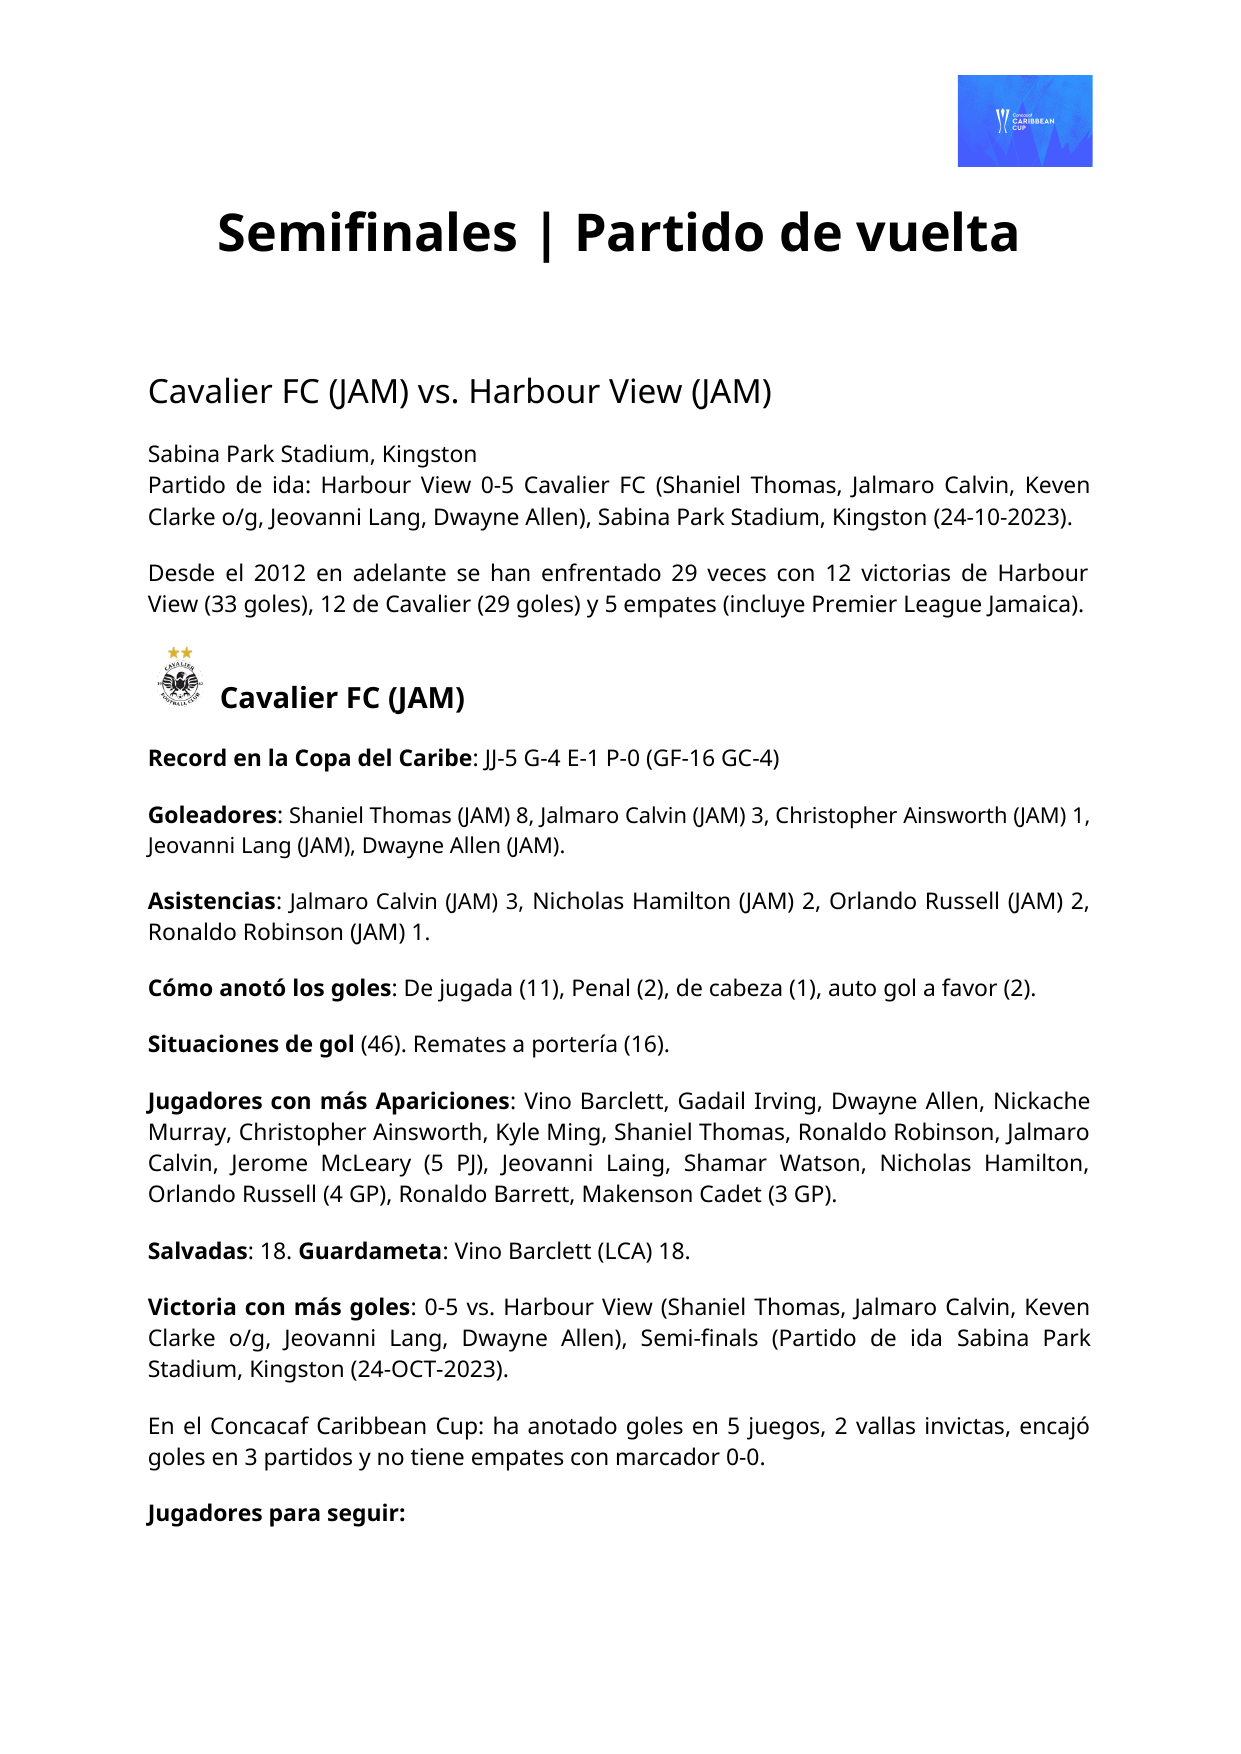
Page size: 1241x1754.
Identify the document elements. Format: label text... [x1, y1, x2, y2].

text Victoria con más goles: 0-5 vs. Harbour View (Shaniel Thomas, Jalmaro Calvin, Keven Clarke o/g, Jeovanni Lang, Dwayne Allen), Semi-finals (Partido de ida Sabina Park Stadium, Kingston (24-OCT-2023). [148, 1291, 1091, 1384]
text Jugadores con más Apariciones: Vino Barclett, Gadail Irving, Dwayne Allen, Nickache Murray, Christopher Ainsworth, Kyle Ming, Shaniel Thomas, Ronaldo Robinson, Jalmaro Calvin, Jerome McLeary (5 PJ), Jeovanni Laing, Shamar Watson, Nicholas Hamilton, Orlando Russell (4 GP), Ronaldo Barrett, Makenson Cadet (3 GP). [148, 1084, 1091, 1209]
text En el Concacaf Caribbean Cup: ha anotado goles en 5 juegos, 2 vallas invictas, encajó goles en 3 partidos y no tiene empates con marcador 0-0. [148, 1409, 1091, 1472]
text Cavalier FC (JAM) [148, 644, 1091, 717]
text Cómo anotó los goles: De jugada (11), Penal (2), de cabeza (1), auto gol a favor (2). [148, 972, 1091, 1003]
text Salvadas: 18. Guardameta: Vino Barclett (LCA) 18. [148, 1234, 1091, 1266]
text Goleadores: Shaniel Thomas (JAM) 8, Jalmaro Calvin (JAM) 3, Christopher Ainsworth (JAM) 1, Jeovanni Lang (JAM), Dwayne Allen (JAM). [148, 798, 1091, 859]
text Record en la Copa del Caribe: JJ-5 G-4 E-1 P-0 (GF-16 GC-4) [148, 742, 1091, 773]
text Situaciones de gol (46). Remates a portería (16). [148, 1028, 1091, 1059]
text Sabina Park Stadium, Kingston [148, 438, 1091, 469]
text Desde el 2012 en adelante se han enfrentado 29 veces con 12 victorias de Harbour View (33 goles), 12 de Cavalier (29 goles) y 5 empates (incluye Premier League Jamaica). [148, 557, 1091, 619]
text Semifinales | Partido de vuelta [148, 196, 1091, 267]
text Asistencias: Jalmaro Calvin (JAM) 3, Nicholas Hamilton (JAM) 2, Orlando Russell (JAM) 2, Ronaldo Robinson (JAM) 1. [148, 884, 1091, 947]
text Jugadores para seguir: [148, 1497, 1091, 1528]
picture [147, 644, 213, 709]
text Partido de ida: Harbour View 0-5 Cavalier FC (Shaniel Thomas, Jalmaro Calvin, Keven Clarke o/g, Jeovanni Lang, Dwayne Allen), Sabina Park Stadium, Kingston (24-10-2023). [148, 469, 1091, 532]
picture [957, 75, 1093, 167]
subtitle Cavalier FC (JAM) vs. Harbour View (JAM) [148, 368, 1091, 413]
